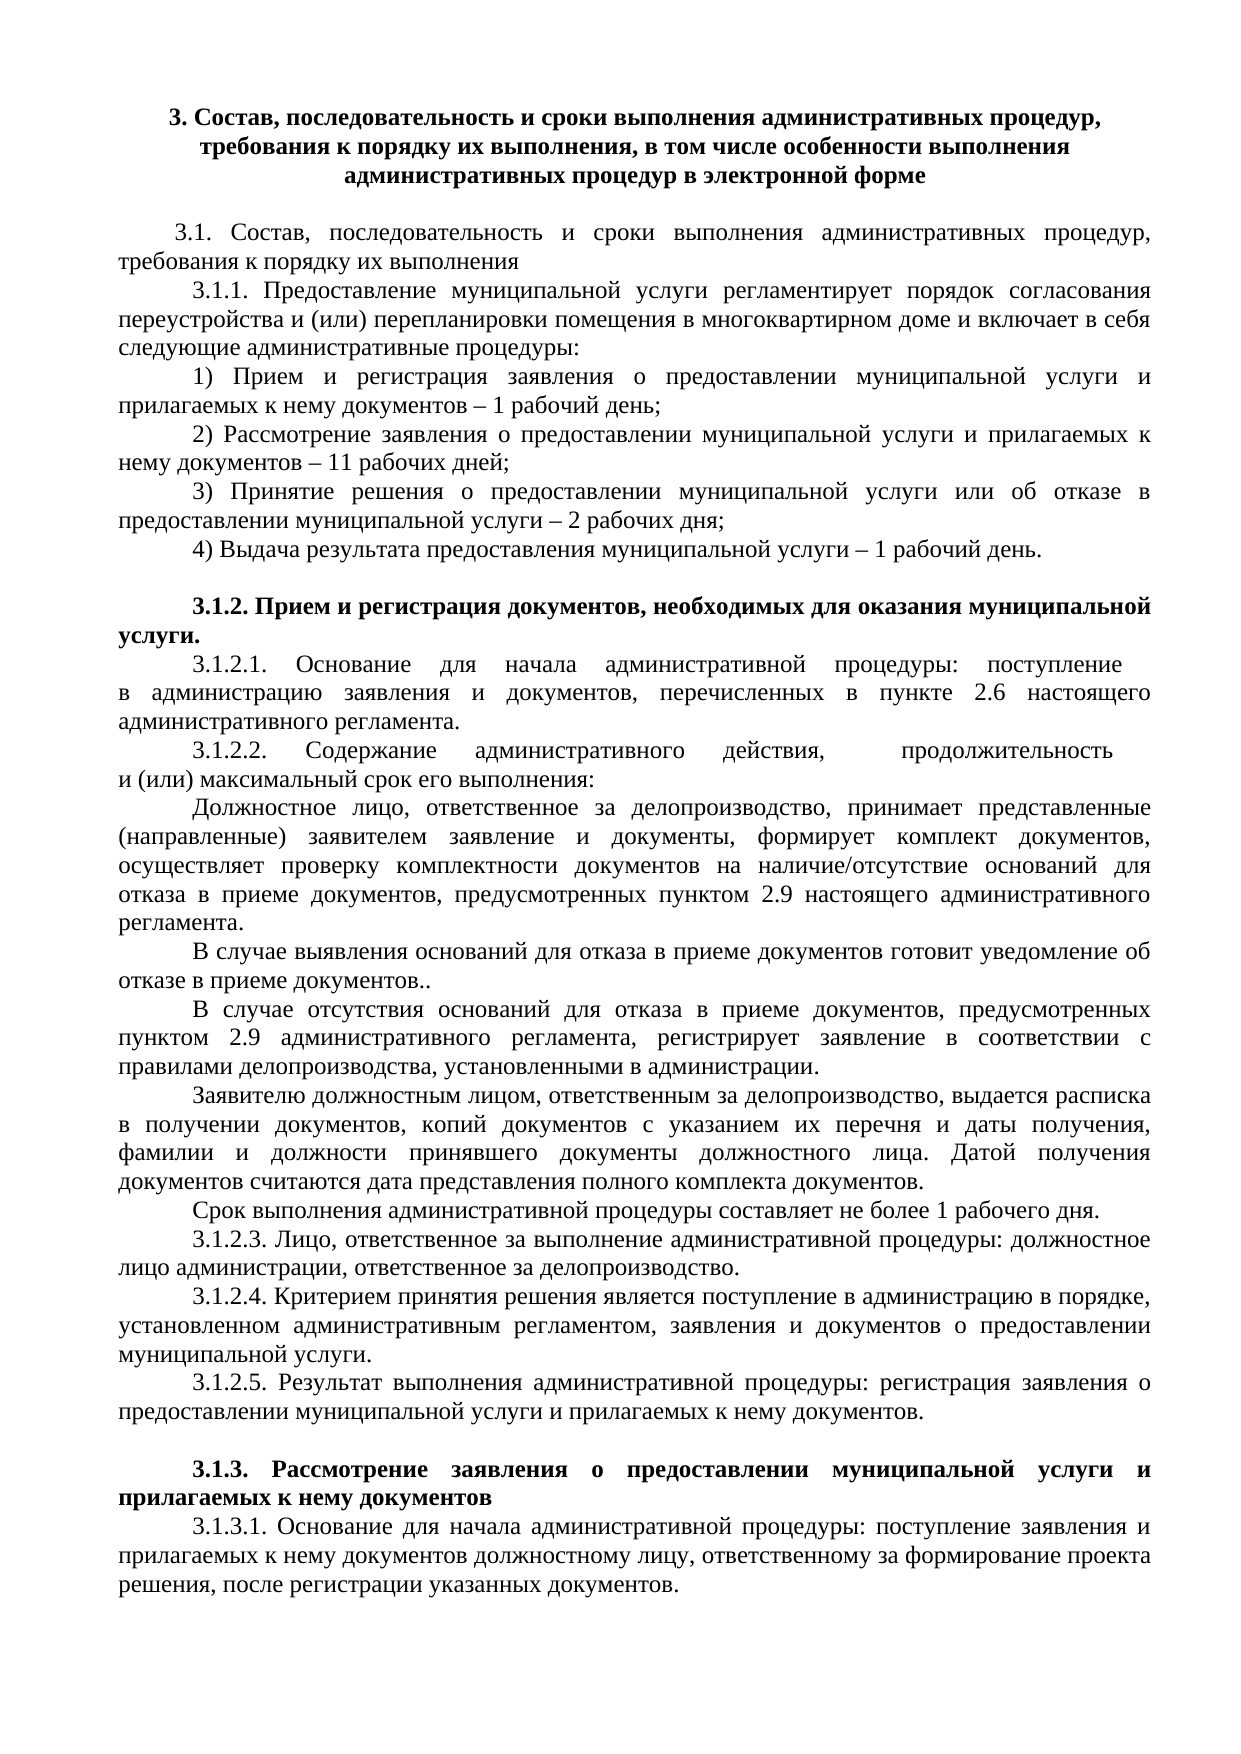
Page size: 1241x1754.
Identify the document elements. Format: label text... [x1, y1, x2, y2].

title 3.1.3. Рассмотрение заявления о предоставлении муниципальной услуги и прилагаемых к нему документов [118, 1454, 1152, 1511]
title 3) Принятие решения о предоставлении муниципальной услуги или об отказе в предоставлении муниципальной услуги – 2 рабочих дня; [118, 476, 1152, 534]
title 3.1.2.3. Лицо, ответственное за выполнение административной процедуры: должностное лицо администрации, ответственное за делопроизводство. [118, 1224, 1152, 1281]
text Срок выполнения административной процедуры составляет не более 1 рабочего дня. [118, 1195, 1152, 1224]
text Заявителю должностным лицом, ответственным за делопроизводство, выдается расписка в получении документов, копий документов с указанием их перечня и даты получения, фамилии и должности принявшего документы должностного лица. Датой получения документов считаются дата представления полного комплекта документов. [118, 1080, 1152, 1195]
title 2) Рассмотрение заявления о предоставлении муниципальной услуги и прилагаемых к нему документов – 11 рабочих дней; [118, 419, 1152, 476]
title 3.1.2. Прием и регистрация документов, необходимых для оказания муниципальной услуги. [118, 591, 1152, 649]
text В случае отсутствия оснований для отказа в приеме документов, предусмотренных пунктом 2.9 административного регламента, регистрирует заявление в соответствии с правилами делопроизводства, установленными в администрации. [118, 994, 1152, 1080]
title 3.1.2.2. Содержание административного действия, продолжительность и (или) максимальный срок его выполнения: [118, 735, 1152, 792]
text 3.1.3.1. Основание для начала административной процедуры: поступление заявления и прилагаемых к нему документов должностному лицу, ответственному за формирование проекта решения, после регистрации указанных документов. [118, 1511, 1152, 1597]
title 3.1.2.1. Основание для начала административной процедуры: поступление в администрацию заявления и документов, перечисленных в пункте 2.6 настоящего административного регламента. [118, 649, 1152, 735]
text В случае выявления оснований для отказа в приеме документов готовит уведомление об отказе в приеме документов.. [118, 936, 1152, 994]
text 3.1. Состав, последовательность и сроки выполнения административных процедур, требования к порядку их выполнения [118, 217, 1152, 275]
title 3.1.2.4. Критерием принятия решения является поступление в администрацию в порядке, установленном административным регламентом, заявления и документов о предоставлении муниципальной услуги. [118, 1281, 1152, 1367]
text Должностное лицо, ответственное за делопроизводство, принимает представленные (направленные) заявителем заявление и документы, формирует комплект документов, осуществляет проверку комплектности документов на наличие/отсутствие оснований для отказа в приеме документов, предусмотренных пунктом 2.9 настоящего административного регламента. [118, 792, 1152, 936]
subtitle 3. Состав, последовательность и сроки выполнения административных процедур, требования к порядку их выполнения, в том числе особенности выполнения административных процедур в электронной форме [118, 102, 1152, 189]
title 1) Прием и регистрация заявления о предоставлении муниципальной услуги и прилагаемых к нему документов – 1 рабочий день; [118, 361, 1152, 419]
title 4) Выдача результата предоставления муниципальной услуги – 1 рабочий день. [118, 534, 1152, 562]
title 3.1.2.5. Результат выполнения административной процедуры: регистрация заявления о предоставлении муниципальной услуги и прилагаемых к нему документов. [118, 1367, 1152, 1425]
title 3.1.1. Предоставление муниципальной услуги регламентирует порядок согласования переустройства и (или) перепланировки помещения в многоквартирном доме и включает в себя следующие административные процедуры: [118, 275, 1152, 361]
